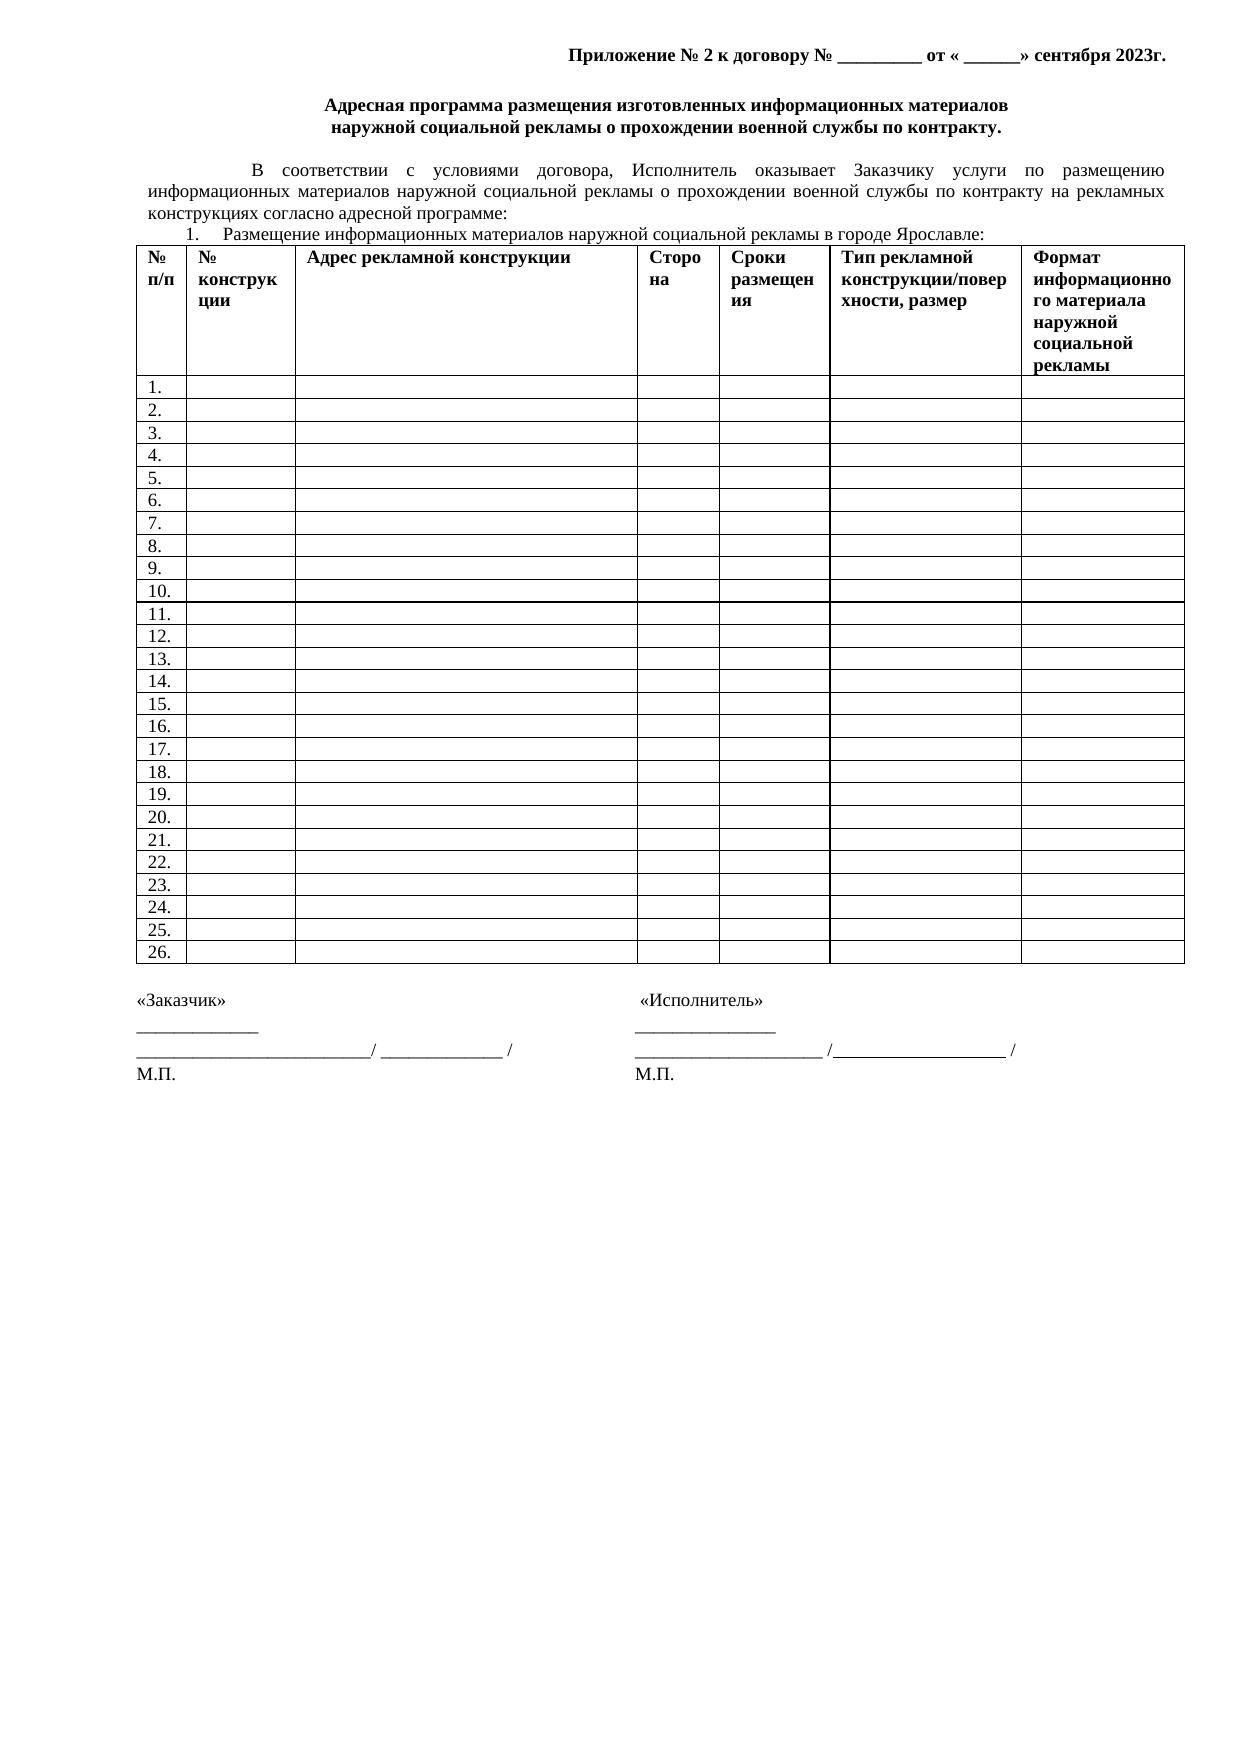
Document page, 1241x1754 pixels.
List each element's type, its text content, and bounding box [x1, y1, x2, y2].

table_cell 14. [137, 670, 186, 692]
table_cell [831, 670, 1021, 692]
table_cell [296, 648, 637, 669]
table_cell [1022, 625, 1184, 647]
table_cell [638, 399, 719, 421]
table_cell [296, 625, 637, 647]
table_cell [720, 670, 829, 692]
table_cell [1022, 783, 1184, 805]
list Размещение информационных материалов наружной социальной рекламы в городе Ярославле: [185, 223, 1166, 245]
table_header Сторона [638, 246, 719, 375]
table_cell 10. [137, 580, 186, 601]
table_cell [638, 376, 719, 398]
table_cell [638, 422, 719, 443]
table_cell [296, 896, 637, 918]
table_cell [638, 829, 719, 850]
table_cell [638, 670, 719, 692]
table_cell [296, 376, 637, 398]
table_cell 8. [137, 535, 186, 556]
table_cell [638, 580, 719, 601]
table_cell [296, 919, 637, 940]
table_cell 16. [137, 715, 186, 737]
table_cell [187, 376, 295, 398]
table_cell [1022, 715, 1184, 737]
table_cell 21. [137, 829, 186, 850]
table_cell [831, 603, 1021, 624]
table_cell [187, 896, 295, 918]
table_cell [720, 603, 829, 624]
table_cell [187, 829, 295, 850]
table_cell [638, 444, 719, 466]
table_cell [638, 648, 719, 669]
table_cell [831, 941, 1021, 963]
table_cell [1022, 806, 1184, 827]
table_cell [720, 693, 829, 714]
subtitle Адресная программа размещения изготовленных информационных материалов [148, 94, 1166, 116]
table_cell [1022, 648, 1184, 669]
table_cell [296, 467, 637, 488]
table_cell [187, 580, 295, 601]
table_cell [296, 715, 637, 737]
table_cell [831, 376, 1021, 398]
table_cell [720, 535, 829, 556]
table_cell 17. [137, 738, 186, 759]
table_cell [831, 761, 1021, 782]
table_cell 9. [137, 557, 186, 579]
table_cell 25. [137, 919, 186, 940]
table_cell [831, 625, 1021, 647]
table_cell [831, 399, 1021, 421]
table_header «Исполнитель» _______________ ____________________ / / М.П. [635, 989, 1122, 1089]
table_cell [638, 761, 719, 782]
table_cell [831, 535, 1021, 556]
table_cell [187, 512, 295, 533]
table_cell [720, 738, 829, 759]
table_cell [296, 603, 637, 624]
table_cell 1. [137, 376, 186, 398]
table_cell [720, 399, 829, 421]
table_cell [720, 874, 829, 895]
table_cell [1022, 557, 1184, 579]
table_cell [638, 557, 719, 579]
table_cell [187, 557, 295, 579]
table_cell [296, 738, 637, 759]
table_cell [831, 919, 1021, 940]
table_cell 20. [137, 806, 186, 827]
table_cell 26. [137, 941, 186, 963]
table_cell [296, 761, 637, 782]
table_cell [187, 919, 295, 940]
table_cell [720, 512, 829, 533]
table_cell [720, 941, 829, 963]
table_cell [638, 806, 719, 827]
table_cell 3. [137, 422, 186, 443]
table_cell [1022, 580, 1184, 601]
table_cell [1022, 670, 1184, 692]
table_cell [720, 422, 829, 443]
table_header Формат информационного материала наружной социальной рекламы [1022, 246, 1184, 375]
table_cell [638, 874, 719, 895]
table_cell [187, 648, 295, 669]
table_cell [296, 670, 637, 692]
table_cell 2. [137, 399, 186, 421]
table_cell [720, 829, 829, 850]
table_cell [720, 557, 829, 579]
table_header № п/п [137, 246, 186, 375]
table_cell 4. [137, 444, 186, 466]
table_cell [831, 874, 1021, 895]
table_cell [1022, 896, 1184, 918]
table_cell [638, 783, 719, 805]
table_cell [187, 783, 295, 805]
table_cell [187, 941, 295, 963]
table_cell [720, 851, 829, 873]
table_cell [831, 806, 1021, 827]
table_cell [638, 625, 719, 647]
table_cell [296, 444, 637, 466]
table_cell [638, 941, 719, 963]
table_cell [1022, 941, 1184, 963]
subtitle В соответствии с условиями договора, Исполнитель оказывает Заказчику услуги по размещению информационных материалов наружной социальной рекламы о прохождении военной службы по контракту на рекламных конструкциях согласно адресной программе: [148, 159, 1166, 223]
table_cell [831, 896, 1021, 918]
table_cell [720, 715, 829, 737]
table_cell [638, 512, 719, 533]
table_cell [831, 512, 1021, 533]
table_cell [831, 422, 1021, 443]
table_cell [296, 693, 637, 714]
table_cell [831, 738, 1021, 759]
table_cell [638, 738, 719, 759]
table_cell [1022, 851, 1184, 873]
table_cell 15. [137, 693, 186, 714]
table_cell [720, 919, 829, 940]
table_cell [296, 851, 637, 873]
table_cell [720, 896, 829, 918]
table_cell [296, 829, 637, 850]
table_cell [187, 738, 295, 759]
table_cell 24. [137, 896, 186, 918]
table_cell [638, 603, 719, 624]
table_cell [187, 761, 295, 782]
table_cell [720, 625, 829, 647]
table_cell 5. [137, 467, 186, 488]
table_cell [187, 874, 295, 895]
table_cell [296, 580, 637, 601]
table_cell [1022, 919, 1184, 940]
table_cell [720, 489, 829, 511]
table_cell [1022, 603, 1184, 624]
table_cell [187, 399, 295, 421]
table_cell [638, 535, 719, 556]
table_cell 11. [137, 603, 186, 624]
table_cell [720, 444, 829, 466]
table_cell [831, 557, 1021, 579]
table_cell [720, 806, 829, 827]
table_cell [187, 467, 295, 488]
table_cell [187, 806, 295, 827]
table_cell [720, 580, 829, 601]
table_cell [1022, 874, 1184, 895]
table_cell [720, 761, 829, 782]
table_cell [831, 851, 1021, 873]
table_cell [638, 693, 719, 714]
table_cell [296, 489, 637, 511]
table_cell [296, 806, 637, 827]
table_cell [1022, 399, 1184, 421]
table_cell [187, 715, 295, 737]
table_cell 18. [137, 761, 186, 782]
table_cell 6. [137, 489, 186, 511]
table_header Тип рекламной конструкции/поверхности, размер [831, 246, 1021, 375]
table_cell [1022, 829, 1184, 850]
table_cell [296, 422, 637, 443]
table_cell [831, 783, 1021, 805]
table_cell [638, 851, 719, 873]
table_cell [1022, 444, 1184, 466]
table_cell [1022, 512, 1184, 533]
table_cell [187, 603, 295, 624]
table_cell 19. [137, 783, 186, 805]
table_cell [1022, 422, 1184, 443]
table_cell [1022, 467, 1184, 488]
table_cell [638, 919, 719, 940]
table_cell [720, 648, 829, 669]
table_cell [1022, 489, 1184, 511]
table_cell [187, 625, 295, 647]
table_cell [831, 444, 1021, 466]
table_cell [720, 376, 829, 398]
table_cell 13. [137, 648, 186, 669]
table_cell [296, 874, 637, 895]
table_cell [720, 783, 829, 805]
table_cell [296, 783, 637, 805]
table_cell 12. [137, 625, 186, 647]
table_cell [187, 851, 295, 873]
table_cell [1022, 761, 1184, 782]
table_header Адрес рекламной конструкции [296, 246, 637, 375]
table_cell [831, 467, 1021, 488]
table_cell [638, 896, 719, 918]
table_cell [296, 535, 637, 556]
table_cell [831, 829, 1021, 850]
table_cell 7. [137, 512, 186, 533]
table_cell [831, 693, 1021, 714]
subtitle наружной социальной рекламы о прохождении военной службы по контракту. [148, 116, 1166, 137]
table_cell [187, 693, 295, 714]
table_cell [1022, 535, 1184, 556]
table_header Сроки размещения [720, 246, 829, 375]
table_cell [1022, 376, 1184, 398]
table_cell [1022, 693, 1184, 714]
table_cell [296, 941, 637, 963]
table_cell [638, 467, 719, 488]
table_cell [187, 444, 295, 466]
table_cell [638, 715, 719, 737]
table_cell [296, 512, 637, 533]
table_cell [720, 467, 829, 488]
table_cell [187, 670, 295, 692]
table_cell [831, 648, 1021, 669]
table_cell [1022, 738, 1184, 759]
table_cell [831, 580, 1021, 601]
table_header № конструкции [187, 246, 295, 375]
table_cell [187, 535, 295, 556]
table_cell [831, 489, 1021, 511]
table_cell [187, 422, 295, 443]
table_cell 23. [137, 874, 186, 895]
table_cell [638, 489, 719, 511]
text Приложение № 2 к договору № _________ от « ______» сентября 2023г. [148, 44, 1166, 66]
table_cell [831, 715, 1021, 737]
table_cell [296, 557, 637, 579]
table_cell [187, 489, 295, 511]
table_cell 22. [137, 851, 186, 873]
table_cell [296, 399, 637, 421]
table_header «Заказчик» _____________ _________________________/ _____________ / М.П. [136, 989, 635, 1089]
